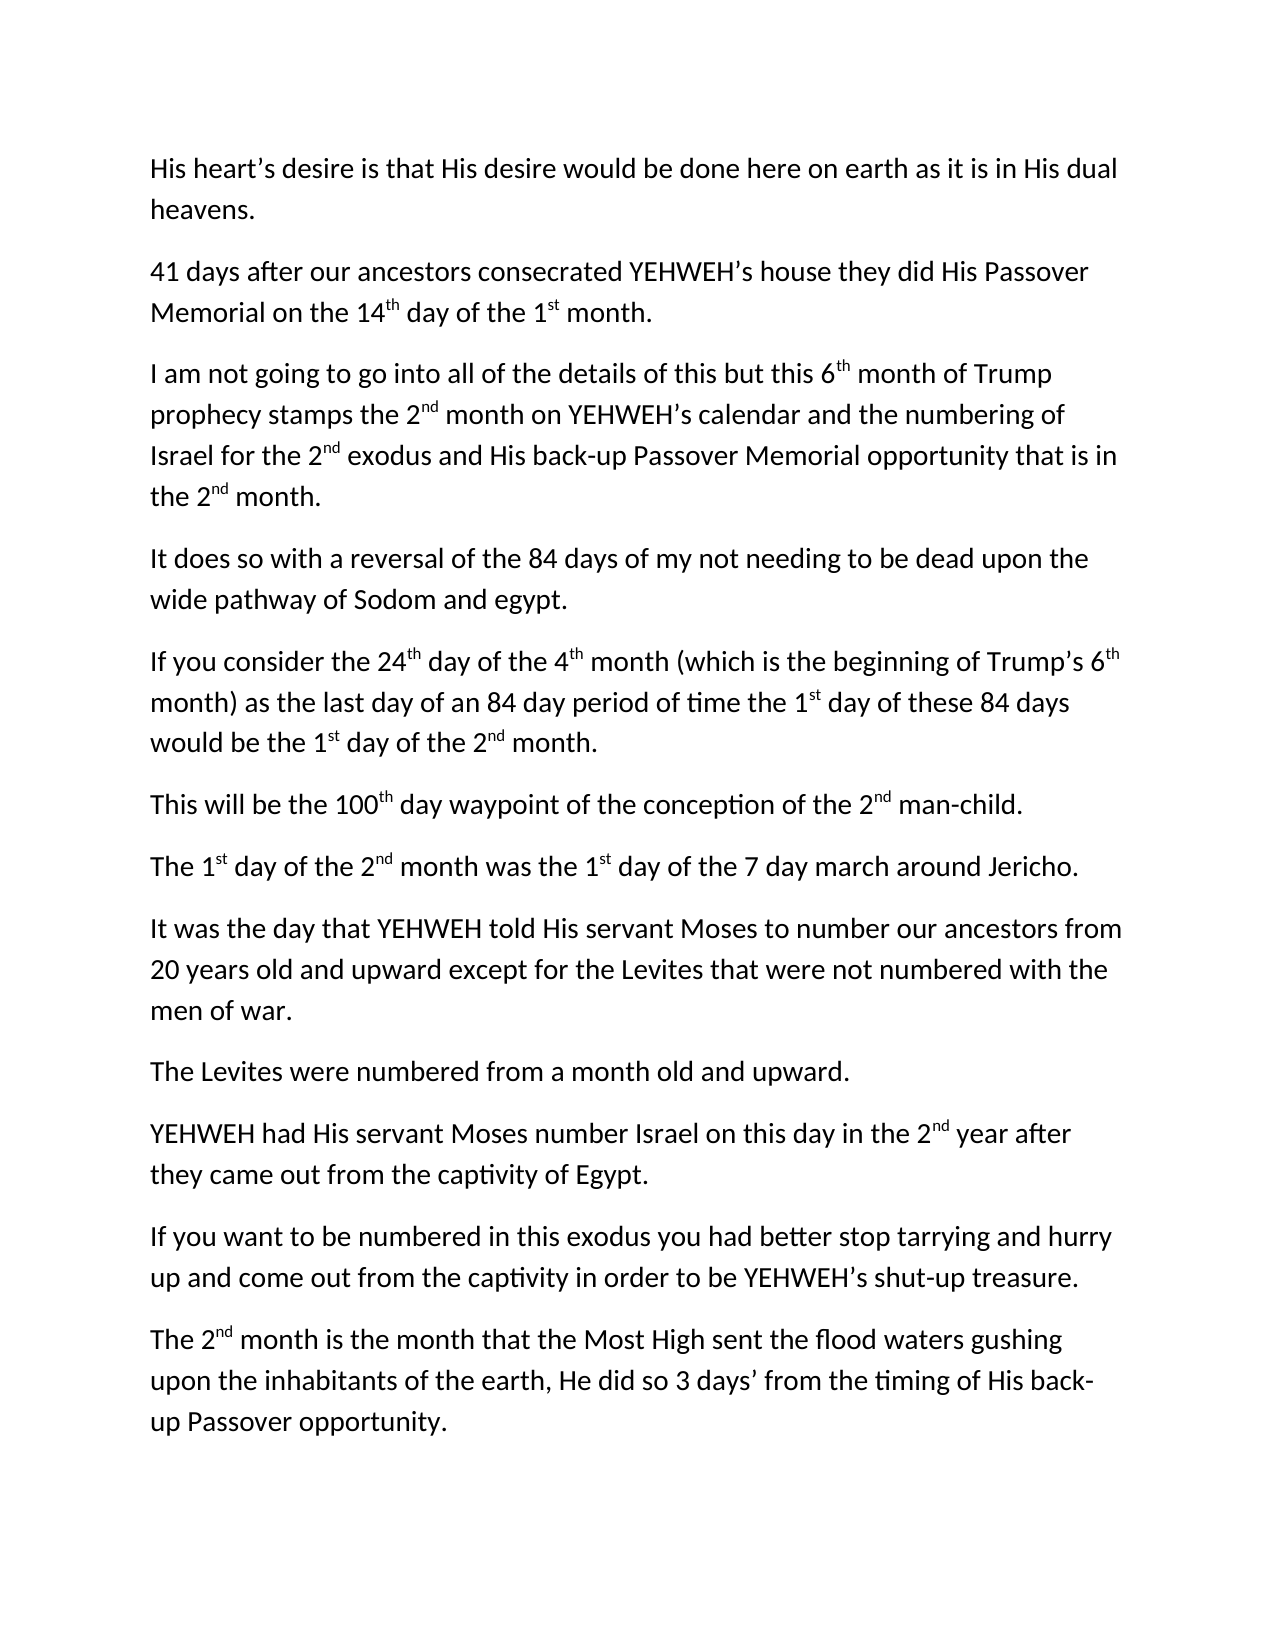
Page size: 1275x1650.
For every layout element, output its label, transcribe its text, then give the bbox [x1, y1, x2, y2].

text If you consider the 24th day of the 4th month (which is the beginning of Trump’s 6th month) as the last day of an 84 day period of time the 1st day of these 84 days would be the 1st day of the 2nd month. [150, 643, 1125, 760]
text His heart’s desire is that His desire would be done here on earth as it is in His dual heavens. [150, 150, 1125, 227]
text If you want to be numbered in this exodus you had better stop tarrying and hurry up and come out from the captivity in order to be YEHWEH’s shut-up treasure. [150, 1218, 1125, 1294]
text The Levites were numbered from a month old and upward. [150, 1053, 1125, 1089]
text It does so with a reversal of the 84 days of my not needing to be dead upon the wide pathway of Sodom and egypt. [150, 540, 1125, 617]
text I am not going to go into all of the details of this but this 6th month of Trump prophecy stamps the 2nd month on YEHWEH’s calendar and the numbering of Israel for the 2nd exodus and His back-up Passover Memorial opportunity that is in the 2nd month. [150, 355, 1125, 514]
text This will be the 100th day waypoint of the conception of the 2nd man-child. [150, 786, 1125, 822]
text 41 days after our ancestors consecrated YEHWEH’s house they did His Passover Memorial on the 14th day of the 1st month. [150, 253, 1125, 329]
text The 1st day of the 2nd month was the 1st day of the 7 day march around Jericho. [150, 848, 1125, 884]
text YEHWEH had His servant Moses number Israel on this day in the 2nd year after they came out from the captivity of Egypt. [150, 1115, 1125, 1192]
text The 2nd month is the month that the Most High sent the flood waters gushing upon the inhabitants of the earth, He did so 3 days’ from the timing of His back-up Passover opportunity. [150, 1321, 1125, 1438]
text It was the day that YEHWEH told His servant Moses to number our ancestors from 20 years old and upward except for the Levites that were not numbered with the men of war. [150, 910, 1125, 1027]
